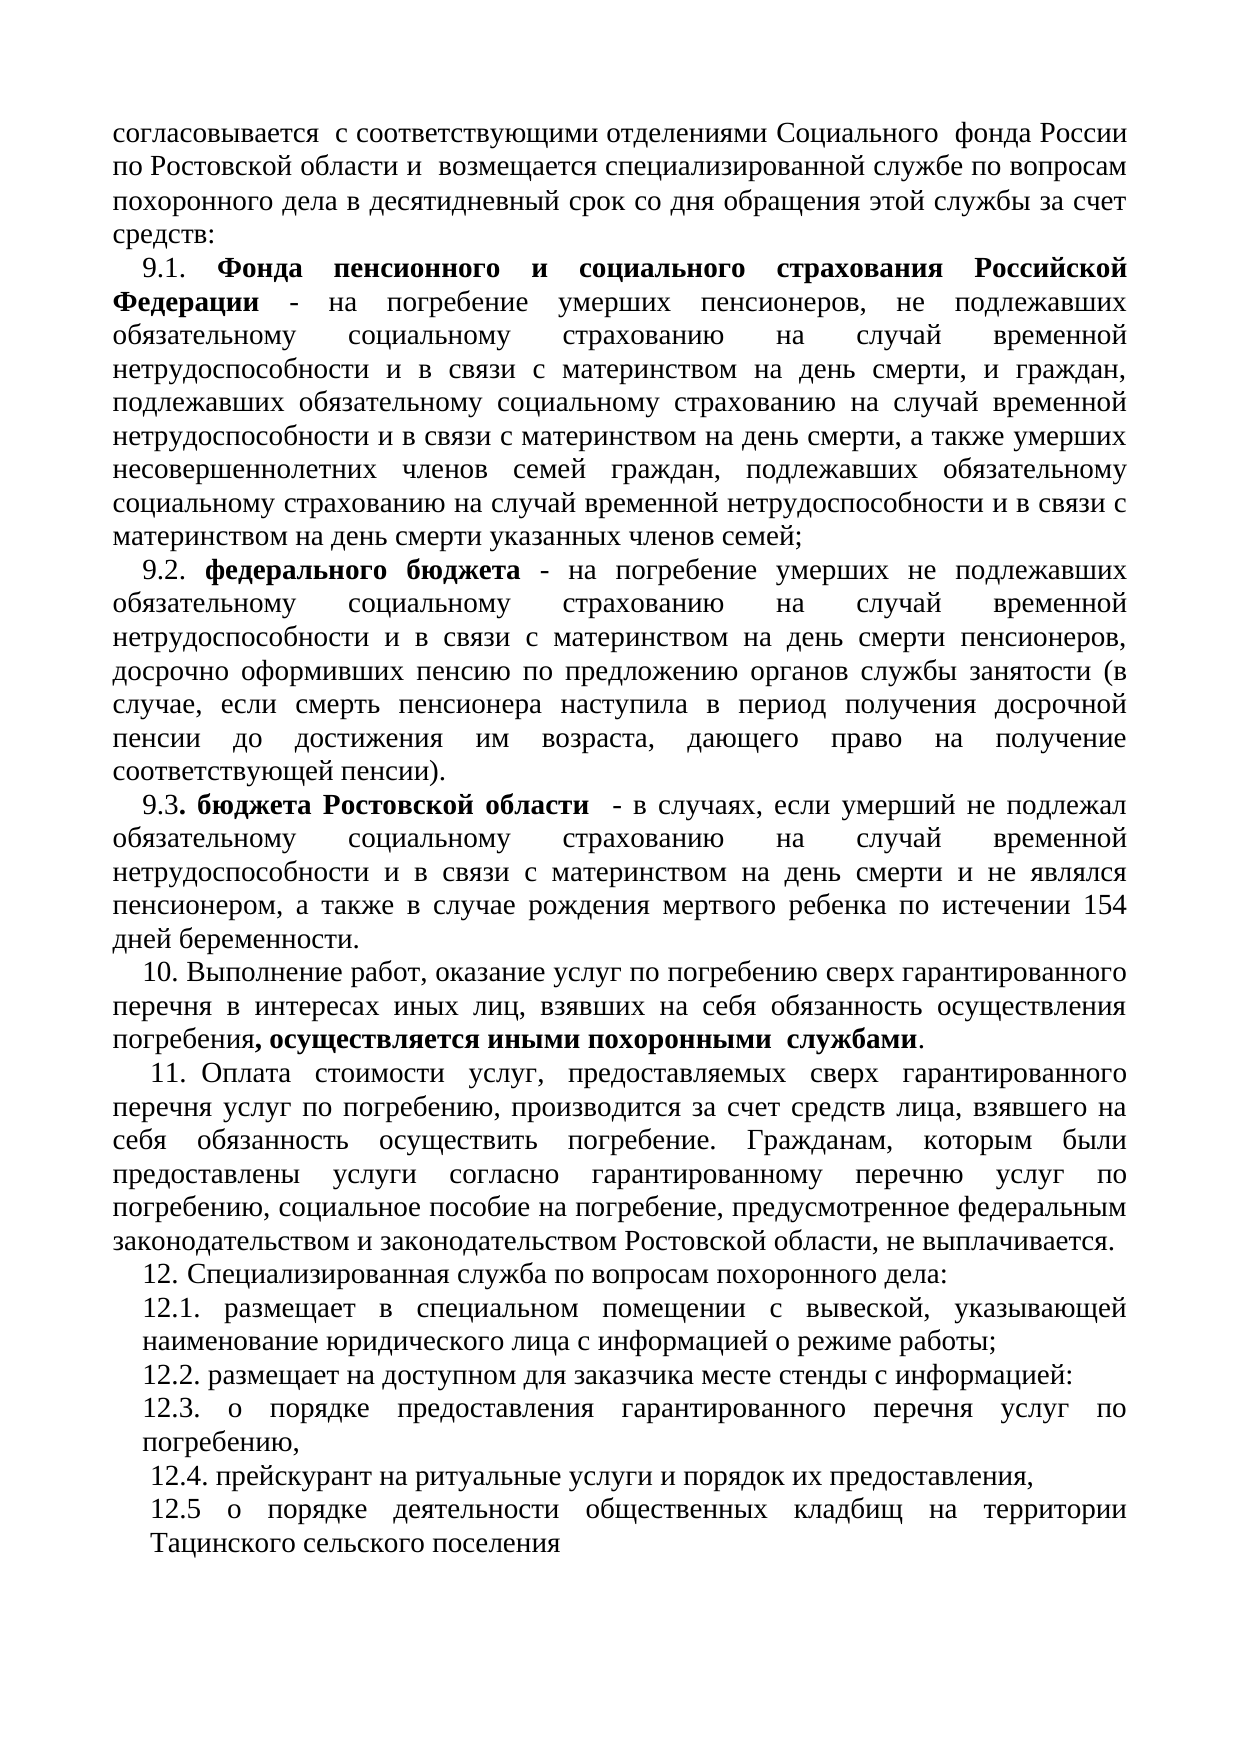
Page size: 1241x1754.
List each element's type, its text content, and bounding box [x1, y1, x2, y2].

text 12.3. о порядке предоставления гарантированного перечня услуг по погребению, [142, 1391, 1128, 1458]
list 9.3. бюджета Ростовской области - в случаях, если умерший не подлежал обязательному социальному страхованию на случай временной нетрудоспособности и в связи с материнством на день смерти и не являлся пенсионером, а также в случае рождения мертвого ребенка по истечении 154 дней беременности. [112, 787, 1128, 954]
list Специализированная служба по вопросам похоронного дела: [142, 1256, 1128, 1290]
text 12.5 о порядке деятельности общественных кладбищ на территории Тацинского сельского поселения [150, 1491, 1128, 1558]
text 12.2. размещает на доступном для заказчика месте стенды с информацией: [142, 1357, 1128, 1391]
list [112, 115, 1128, 250]
text 9.1. Фонда пенсионного и социального страхования Российской Федерации - на погребение умерших пенсионеров, не подлежавших обязательному социальному страхованию на случай временной нетрудоспособности и в связи с материнством на день смерти, и граждан, подлежавших обязательному социальному страхованию на случай временной нетрудоспособности и в связи с материнством на день смерти, а также умерших несовершеннолетних членов семей граждан, подлежавших обязательному социальному страхованию на случай временной нетрудоспособности и в связи с материнством на день смерти указанных членов семей; [112, 250, 1128, 552]
list Оплата стоимости услуг, предоставляемых сверх гарантированного перечня услуг по погребению, производится за счет средств лица, взявшего на себя обязанность осуществить погребение. Гражданам, которым были предоставлены услуги согласно гарантированному перечню услуг по погребению, социальное пособие на погребение, предусмотренное федеральным законодательством и законодательством Ростовской области, не выплачивается. [112, 1055, 1128, 1256]
list 12.1. размещает в специальном помещении с вывеской, указывающей наименование юридического лица с информацией о режиме работы; [142, 1290, 1128, 1357]
list 10. Выполнение работ, оказание услуг по погребению сверх гарантированного перечня в интересах иных лиц, взявших на себя обязанность осуществления погребения, осуществляется иными похоронными службами. [112, 954, 1128, 1055]
text 12.4. прейскурант на ритуальные услуги и порядок их предоставления, [150, 1458, 1128, 1491]
list 9.2. федерального бюджета - на погребение умерших не подлежавших обязательному социальному страхованию на случай временной нетрудоспособности и в связи с материнством на день смерти пенсионеров, досрочно оформивших пенсию по предложению органов службы занятости (в случае, если смерть пенсионера наступила в период получения досрочной пенсии до достижения им возраста, дающего право на получение соответствующей пенсии). [112, 552, 1128, 787]
